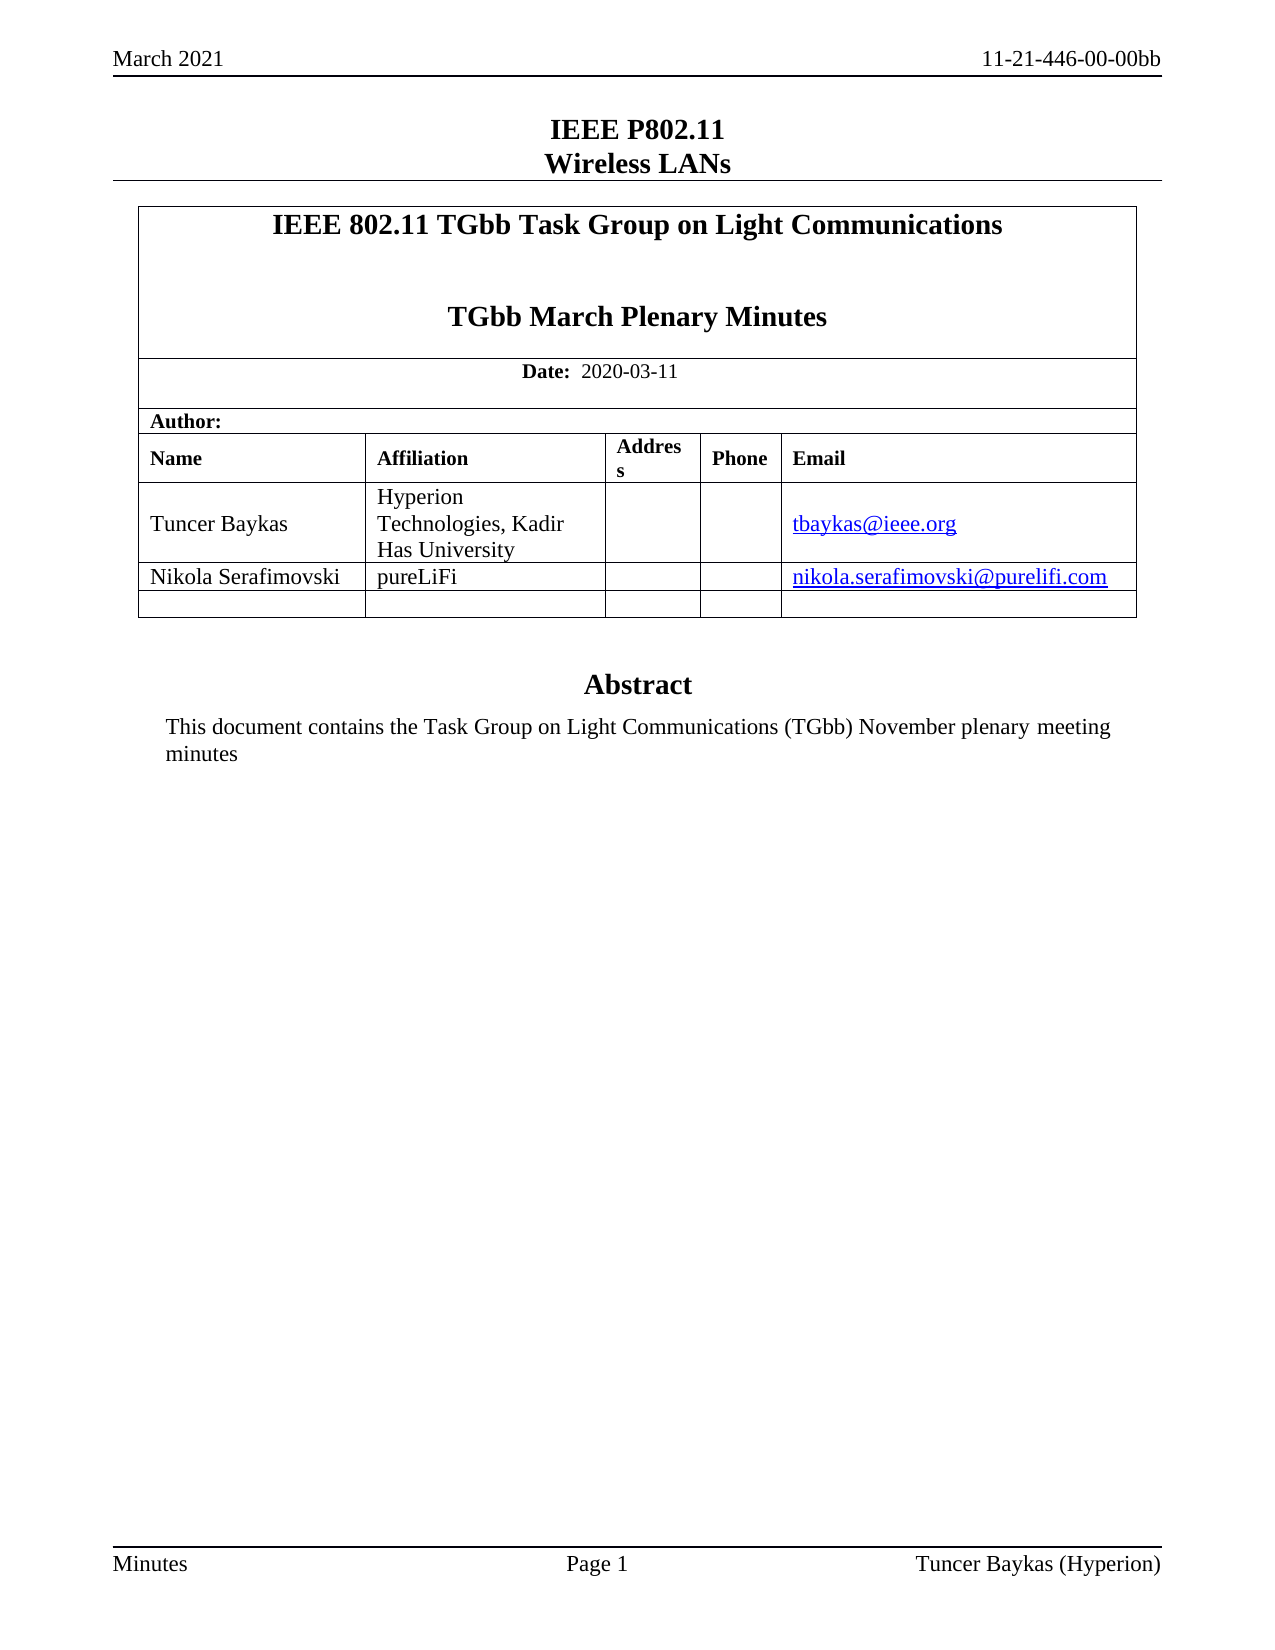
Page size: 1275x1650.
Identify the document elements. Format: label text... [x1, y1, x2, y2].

table_cell Tuncer Baykas [139, 483, 365, 562]
table_cell Author: [139, 409, 1136, 433]
table_cell [701, 591, 781, 617]
table_cell pureLiFi [366, 563, 605, 590]
table_cell Name [139, 434, 365, 482]
table_cell Email [782, 434, 1136, 482]
table_cell Nikola Serafimovski [139, 563, 365, 590]
table_cell [139, 591, 365, 617]
table_cell [606, 591, 700, 617]
table_cell Date: 2020-03-11 [139, 359, 1136, 408]
text IEEE P802.11 Wireless LANs [112, 112, 1162, 181]
table_cell nikola.serafimovski@purelifi.com [782, 563, 1136, 590]
table_cell [782, 591, 1136, 617]
table_cell [606, 563, 700, 590]
table_cell Address [606, 434, 700, 482]
table_cell [606, 483, 700, 562]
table_cell [366, 591, 605, 617]
table_cell Affiliation [366, 434, 605, 482]
table_cell [701, 483, 781, 562]
table_cell [701, 563, 781, 590]
table_header IEEE 802.11 TGbb Task Group on Light Communications TGbb March Plenary Minutes [139, 207, 1136, 358]
table_cell tbaykas@ieee.org [782, 483, 1136, 562]
table_cell Phone [701, 434, 781, 482]
table_cell Hyperion Technologies, Kadir Has University [366, 483, 605, 562]
